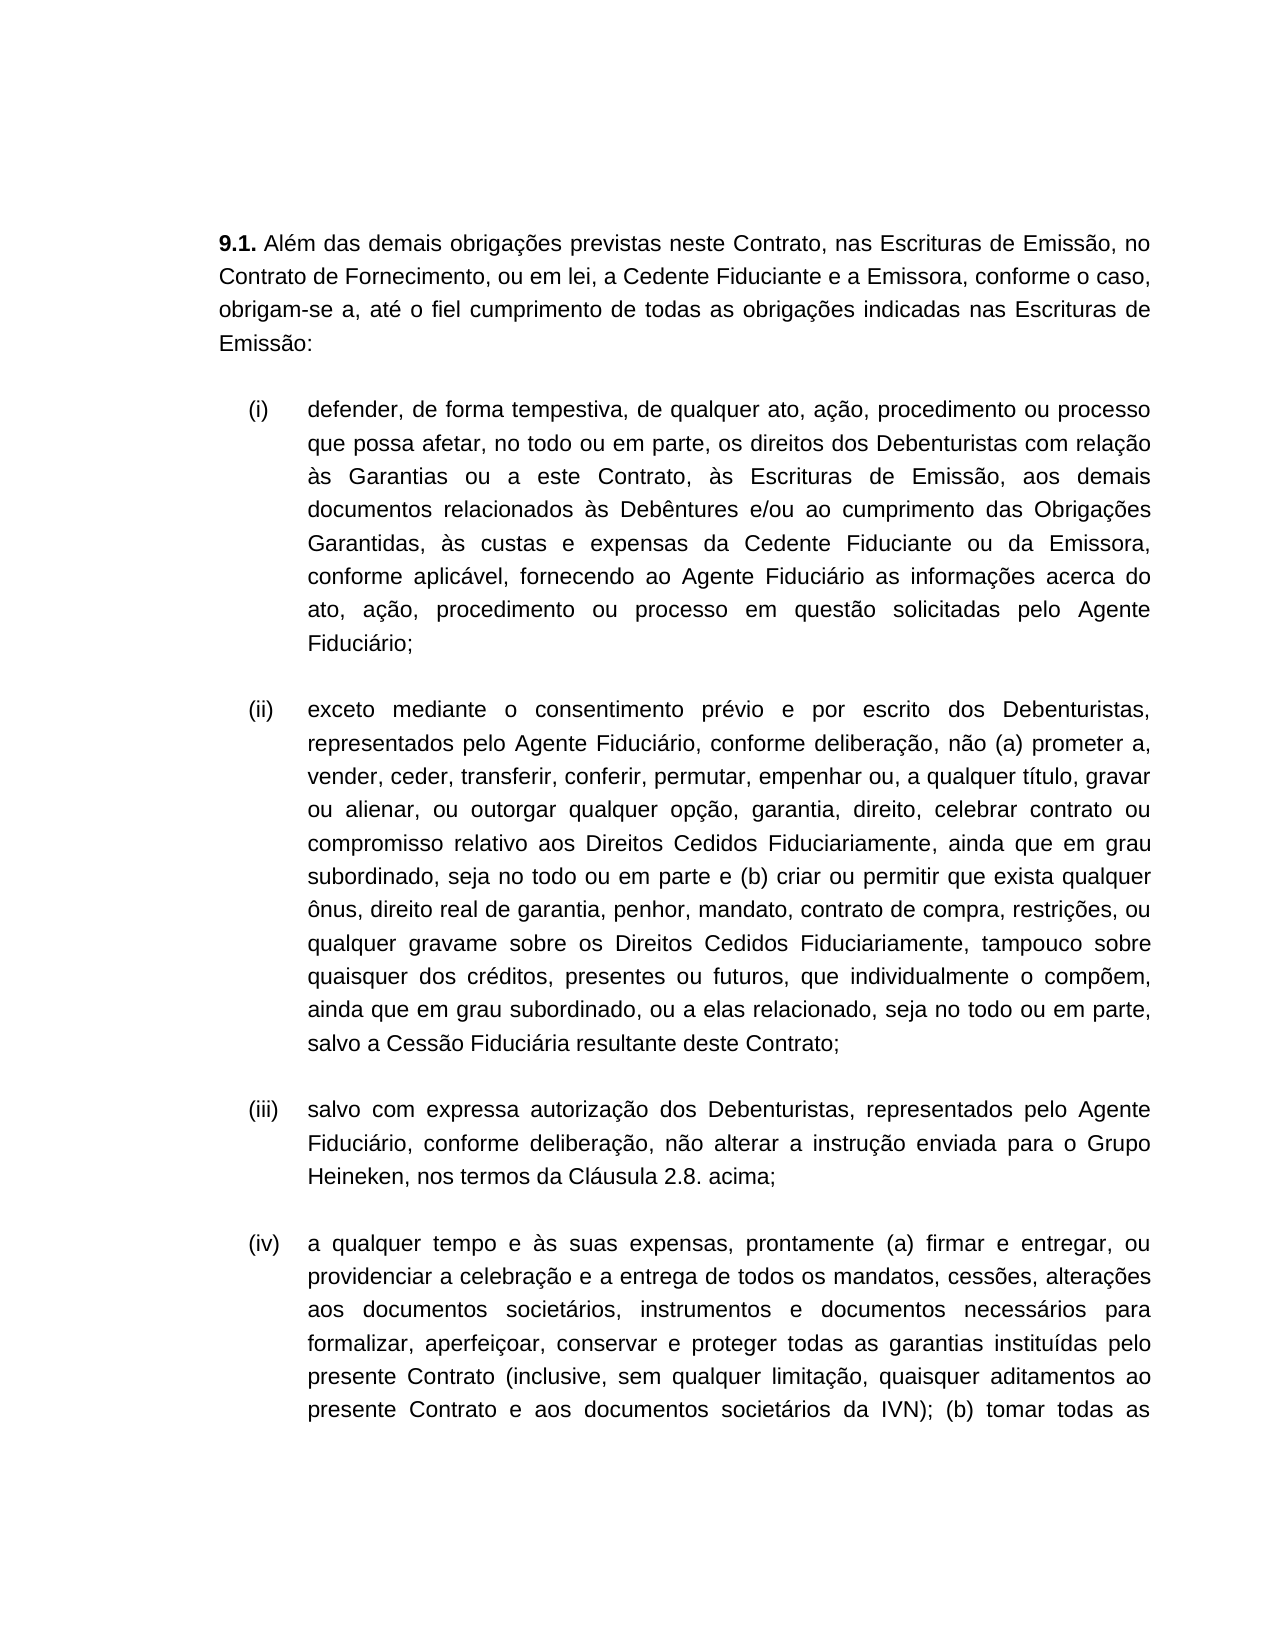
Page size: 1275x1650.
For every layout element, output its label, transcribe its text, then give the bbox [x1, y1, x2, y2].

list exceto mediante o consentimento prévio e por escrito dos Debenturistas, representados pelo Agente Fiduciário, conforme deliberação, não (a) prometer a, vender, ceder, transferir, conferir, permutar, empenhar ou, a qualquer título, gravar ou alienar, ou outorgar qualquer opção, garantia, direito, celebrar contrato ou compromisso relativo aos Direitos Cedidos Fiduciariamente, ainda que em grau subordinado, seja no todo ou em parte e (b) criar ou permitir que exista qualquer ônus, direito real de garantia, penhor, mandato, contrato de compra, restrições, ou qualquer gravame sobre os Direitos Cedidos Fiduciariamente, tampouco sobre quaisquer dos créditos, presentes ou futuros, que individualmente o compõem, ainda que em grau subordinado, ou a elas relacionado, seja no todo ou em parte, salvo a Cessão Fiduciária resultante deste Contrato; [248, 691, 1152, 1058]
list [248, 1224, 1152, 1424]
list salvo com expressa autorização dos Debenturistas, representados pelo Agente Fiduciário, conforme deliberação, não alterar a instrução enviada para o Grupo Heineken, nos termos da Cláusula 2.8. acima; [248, 1091, 1152, 1191]
list defender, de forma tempestiva, de qualquer ato, ação, procedimento ou processo que possa afetar, no todo ou em parte, os direitos dos Debenturistas com relação às Garantias ou a este Contrato, às Escrituras de Emissão, aos demais documentos relacionados às Debêntures e/ou ao cumprimento das Obrigações Garantidas, às custas e expensas da Cedente Fiduciante ou da Emissora, conforme aplicável, fornecendo ao Agente Fiduciário as informações acerca do ato, ação, procedimento ou processo em questão solicitadas pelo Agente Fiduciário; [248, 391, 1152, 658]
subtitle Além das demais obrigações previstas neste Contrato, nas Escrituras de Emissão, no Contrato de Fornecimento, ou em lei, a Cedente Fiduciante e a Emissora, conforme o caso, obrigam-se a, até o fiel cumprimento de todas as obrigações indicadas nas Escrituras de Emissão: [218, 224, 1152, 358]
